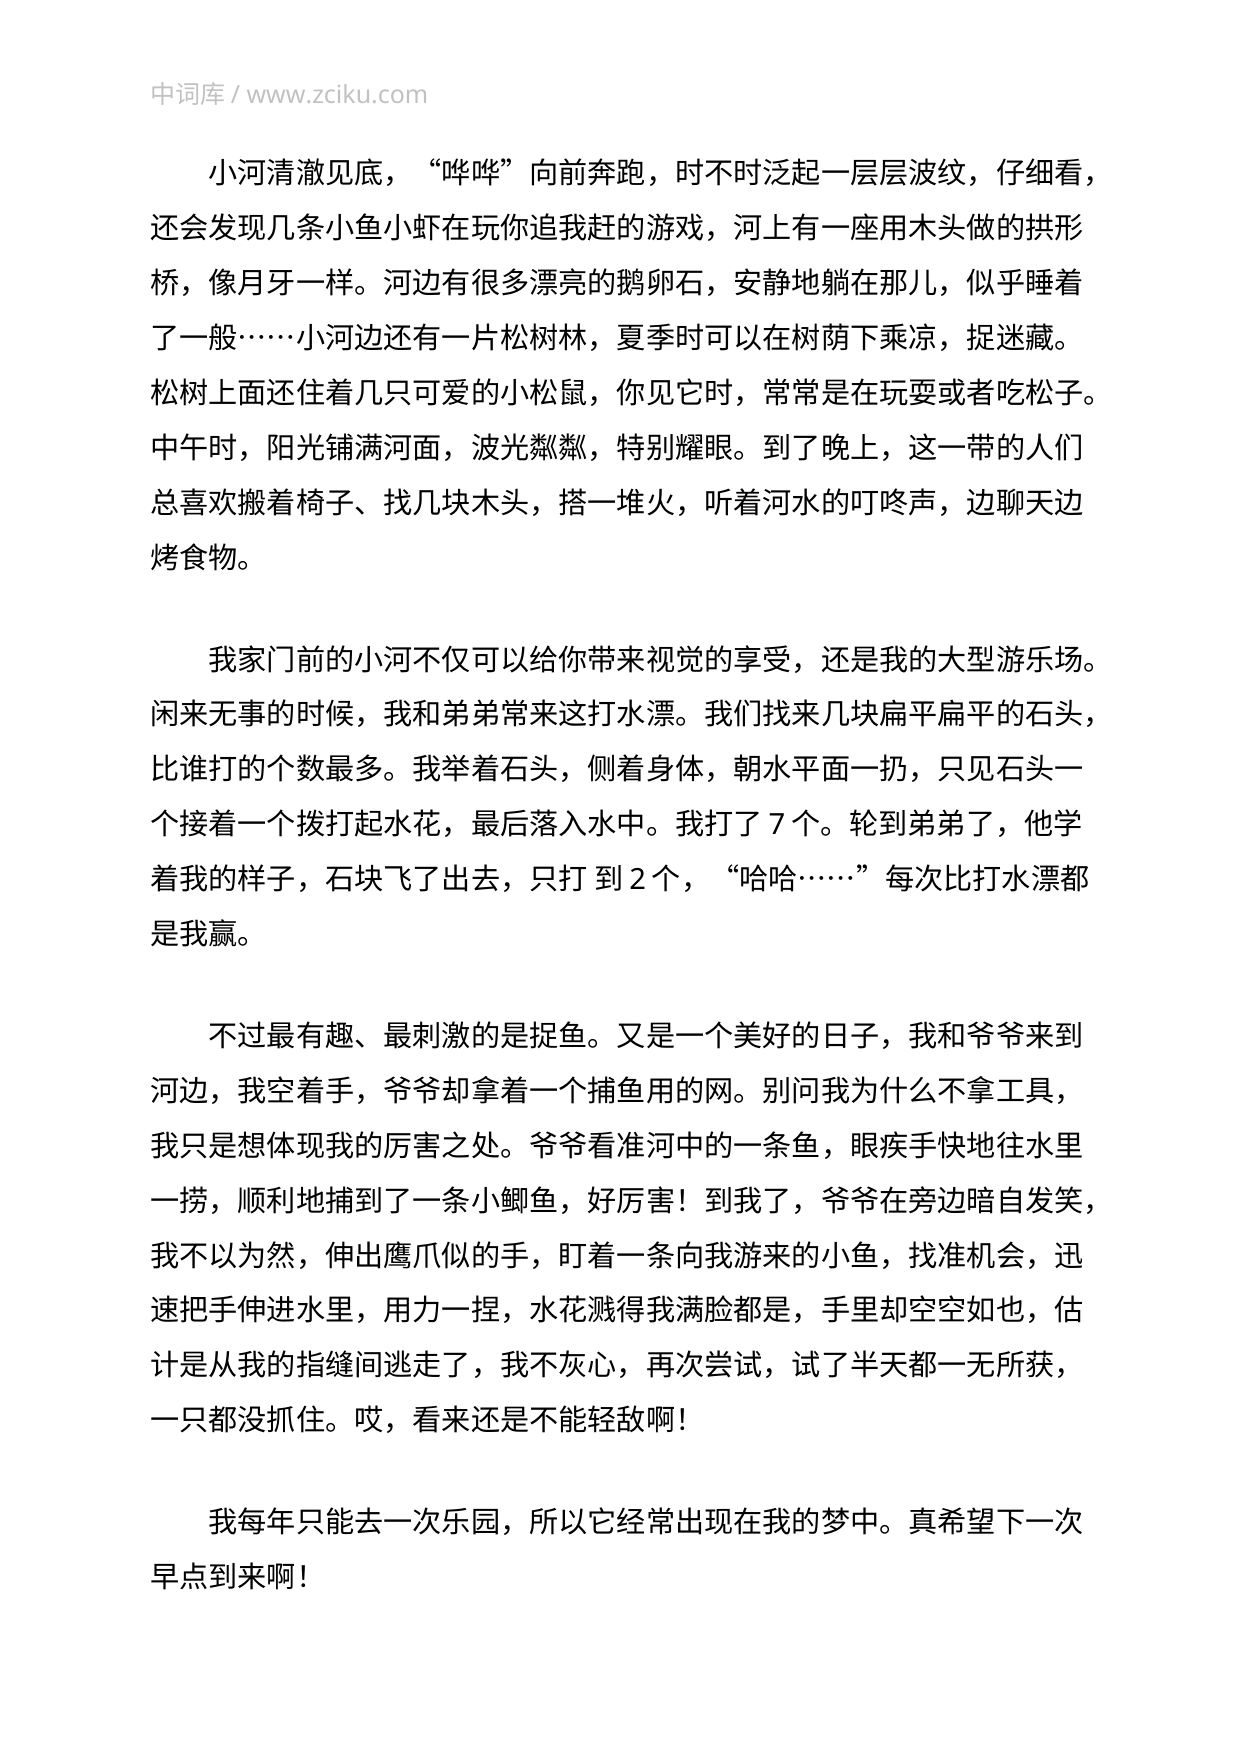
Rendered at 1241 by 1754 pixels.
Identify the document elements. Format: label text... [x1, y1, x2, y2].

text 我每年只能去一次乐园，所以它经常出现在我的梦中。真希望下一次早点到来啊！ [150, 1498, 1090, 1596]
text 不过最有趣、最刺激的是捉鱼。又是一个美好的日子，我和爷爷来到河边，我空着手，爷爷却拿着一个捕鱼用的网。别问我为什么不拿工具，我只是想体现我的厉害之处。爷爷看准河中的一条鱼，眼疾手快地往水里一捞，顺利地捕到了一条小鲫鱼，好厉害！到我了，爷爷在旁边暗自发笑，我不以为然，伸出鹰爪似的手，盯着一条向我游来的小鱼，找准机会，迅速把手伸进水里，用力一捏，水花溅得我满脸都是，手里却空空如也，估计是从我的指缝间逃走了，我不灰心，再次尝试，试了半天都一无所获，一只都没抓住。哎，看来还是不能轻敌啊！ [150, 1012, 1090, 1439]
text 我家门前的小河不仅可以给你带来视觉的享受，还是我的大型游乐场。闲来无事的时候，我和弟弟常来这打水漂。我们找来几块扁平扁平的石头，比谁打的个数最多。我举着石头，侧着身体，朝水平面一扔，只见石头一个接着一个拨打起水花，最后落入水中。我打了7个。轮到弟弟了，他学着我的样子，石块飞了出去，只打 到2个，“哈哈……”每次比打水漂都是我赢。 [150, 636, 1090, 953]
text 小河清澈见底，“哗哗”向前奔跑，时不时泛起一层层波纹，仔细看，还会发现几条小鱼小虾在玩你追我赶的游戏，河上有一座用木头做的拱形桥，像月牙一样。河边有很多漂亮的鹅卵石，安静地躺在那儿，似乎睡着了一般……小河边还有一片松树林，夏季时可以在树荫下乘凉，捉迷藏。松树上面还住着几只可爱的小松鼠，你见它时，常常是在玩耍或者吃松子。中午时，阳光铺满河面，波光粼粼，特别耀眼。到了晚上，这一带的人们总喜欢搬着椅子、找几块木头，搭一堆火，听着河水的叮咚声，边聊天边烤食物。 [150, 150, 1090, 577]
